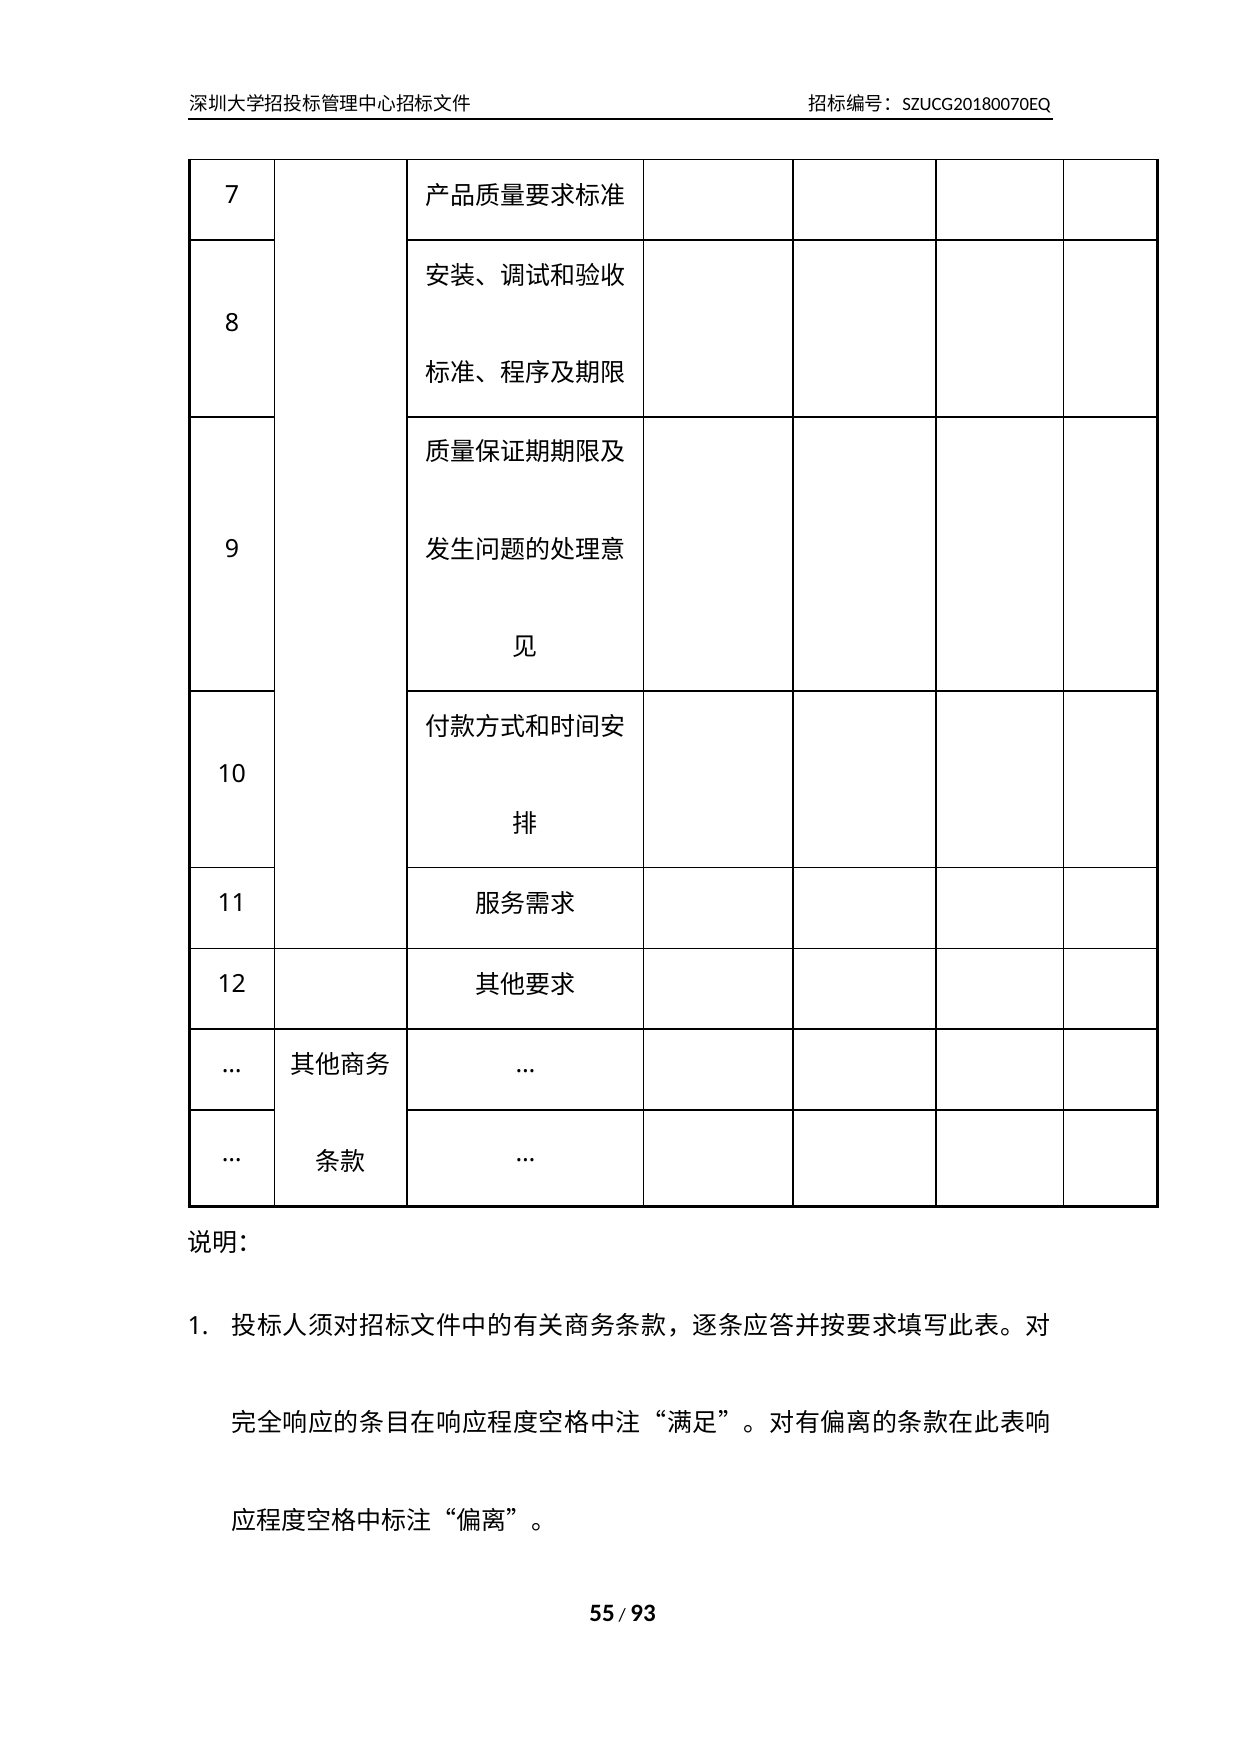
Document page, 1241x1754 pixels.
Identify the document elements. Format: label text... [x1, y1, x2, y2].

table_cell 产品质量要求标准 [408, 160, 643, 239]
table_cell 安装、调试和验收标准、程序及期限 [408, 241, 643, 416]
table_cell [794, 160, 935, 239]
table_cell 付款方式和时间安排 [408, 692, 643, 867]
table_cell … [191, 1030, 274, 1109]
text 说明： [187, 1208, 1053, 1273]
table_cell 9 [191, 418, 274, 690]
table_cell [794, 1030, 935, 1109]
table_cell [794, 692, 935, 867]
table_cell [1064, 1111, 1156, 1205]
table_cell [644, 868, 792, 947]
table_cell … [408, 1030, 643, 1109]
table_cell 7 [191, 160, 274, 239]
table_cell 其他商务条款 [275, 1030, 406, 1205]
table_cell [937, 868, 1063, 947]
table_cell [1064, 160, 1156, 239]
table_cell [794, 868, 935, 947]
table_cell [1064, 949, 1156, 1028]
table_cell 10 [191, 692, 274, 867]
table_cell [937, 418, 1063, 690]
table_cell [937, 949, 1063, 1028]
table_cell [937, 241, 1063, 416]
table_cell [794, 241, 935, 416]
table_cell … [191, 1111, 274, 1205]
table_cell [644, 692, 792, 867]
table_cell [644, 241, 792, 416]
table_cell [1064, 868, 1156, 947]
table_cell [1064, 1030, 1156, 1109]
table_cell [794, 418, 935, 690]
table_cell 其他要求 [408, 949, 643, 1028]
table_cell [275, 949, 406, 1028]
table_cell … [408, 1111, 643, 1205]
table_cell 质量保证期期限及发生问题的处理意见 [408, 418, 643, 690]
table_cell [1064, 241, 1156, 416]
table_cell 12 [191, 949, 274, 1028]
table_cell [644, 1030, 792, 1109]
table_cell [644, 949, 792, 1028]
table_cell 服务需求 [408, 868, 643, 947]
table_cell [794, 949, 935, 1028]
table_cell [794, 1111, 935, 1205]
table_cell [644, 1111, 792, 1205]
table_cell [937, 1111, 1063, 1205]
table_cell [937, 1030, 1063, 1109]
list 投标人须对招标文件中的有关商务条款，逐条应答并按要求填写此表。对完全响应的条目在响应程度空格中注“满足”。对有偏离的条款在此表响应程度空格中标注“偏离”。 [187, 1291, 1053, 1551]
table_cell [1064, 692, 1156, 867]
table_cell [937, 692, 1063, 867]
table_cell [644, 160, 792, 239]
table_cell [1064, 418, 1156, 690]
table_cell [937, 160, 1063, 239]
table_cell 8 [191, 241, 274, 416]
table_cell [644, 418, 792, 690]
table_cell 11 [191, 868, 274, 947]
